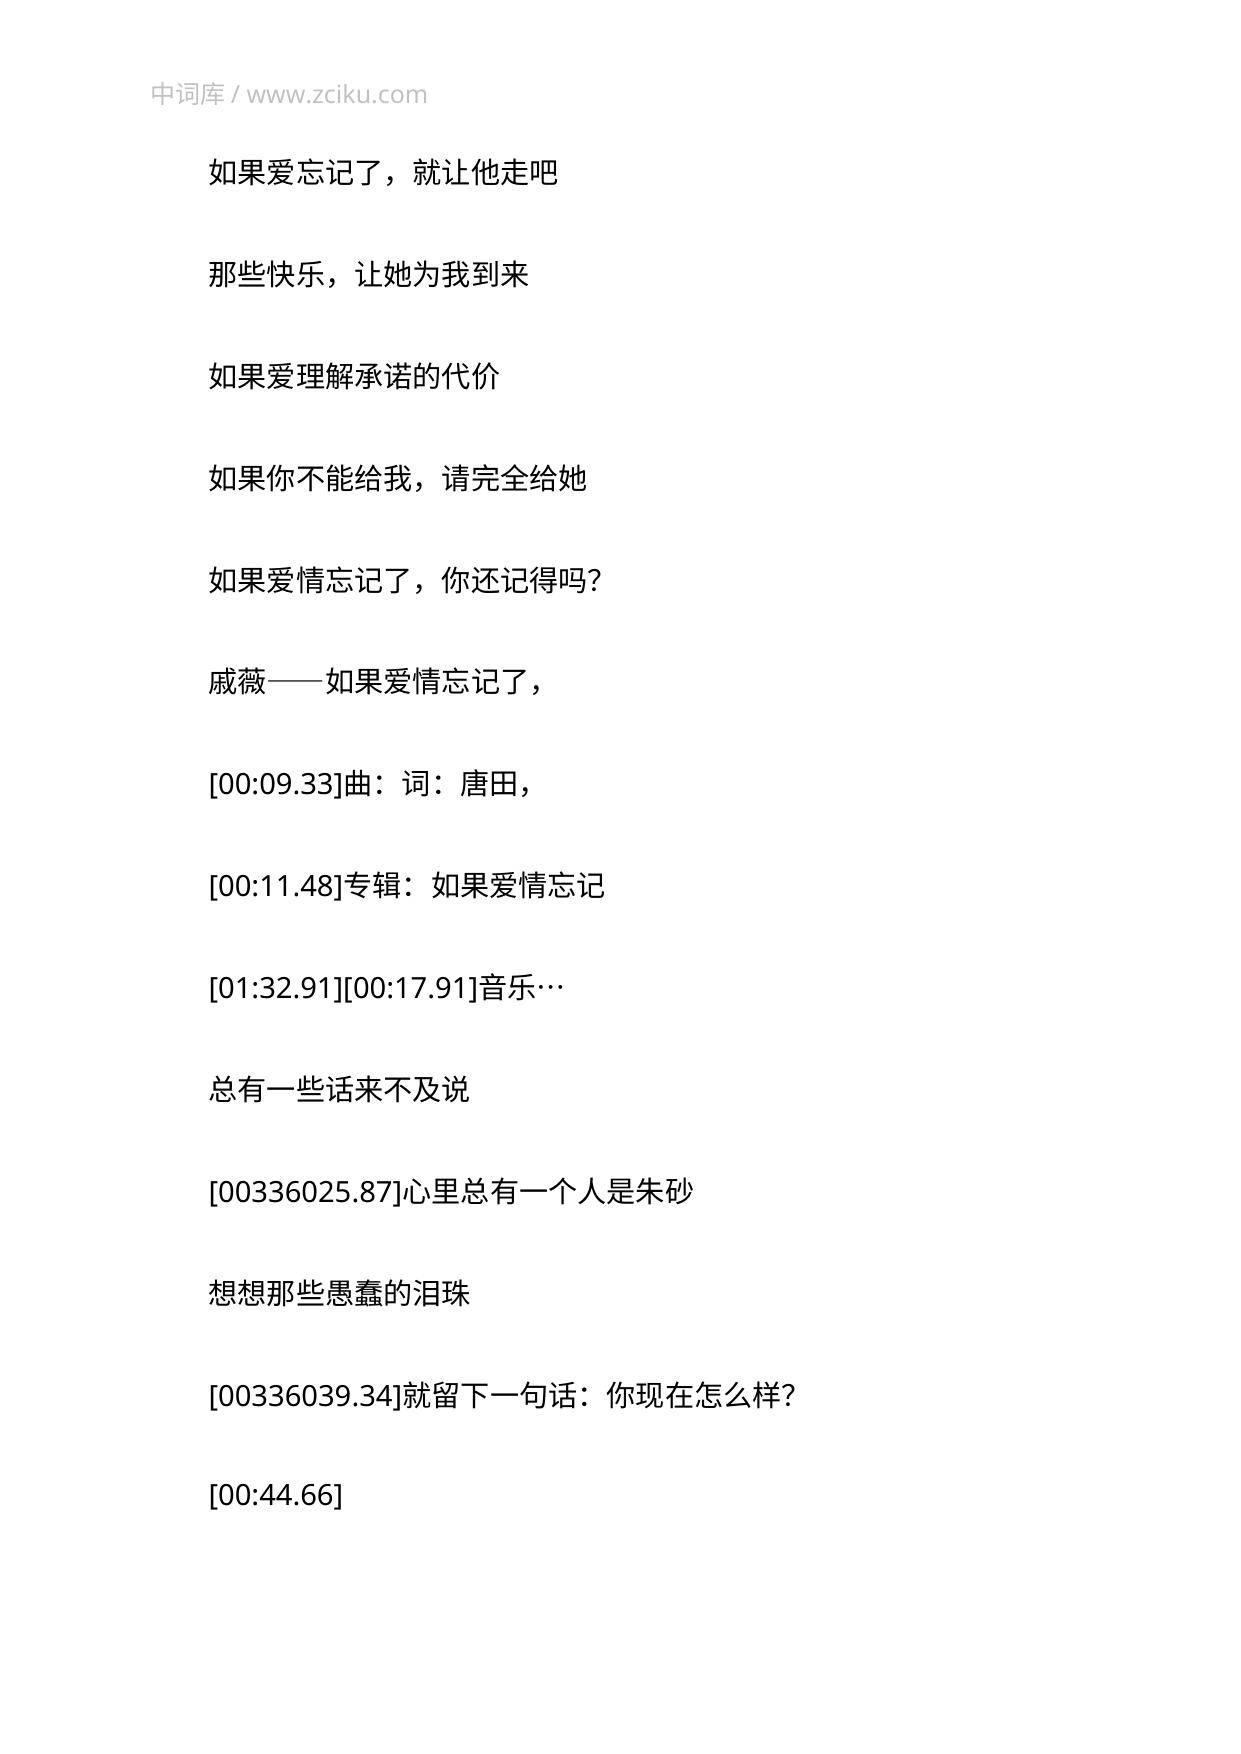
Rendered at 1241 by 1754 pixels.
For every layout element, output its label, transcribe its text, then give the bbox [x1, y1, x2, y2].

text [00336025.87]心里总有一个人是朱砂 [150, 1168, 1090, 1211]
text [00:11.48]专辑：如果爱情忘记 [150, 863, 1090, 905]
text 戚薇——如果爱情忘记了， [150, 659, 1090, 701]
text 总有一些话来不及说 [150, 1067, 1090, 1109]
text 那些快乐，让她为我到来 [150, 252, 1090, 294]
text 如果爱理解承诺的代价 [150, 353, 1090, 396]
text [00:09.33]曲：词：唐田， [150, 761, 1090, 803]
text [00336039.34]就留下一句话：你现在怎么样？ [150, 1372, 1090, 1414]
text 如果爱情忘记了，你还记得吗？ [150, 557, 1090, 599]
text [01:32.91][00:17.91]音乐… [150, 964, 1090, 1007]
text 如果爱忘记了，就让他走吧 [150, 150, 1090, 192]
text 想想那些愚蠢的泪珠 [150, 1270, 1090, 1313]
text [00:44.66] [150, 1474, 1090, 1514]
text 如果你不能给我，请完全给她 [150, 455, 1090, 498]
